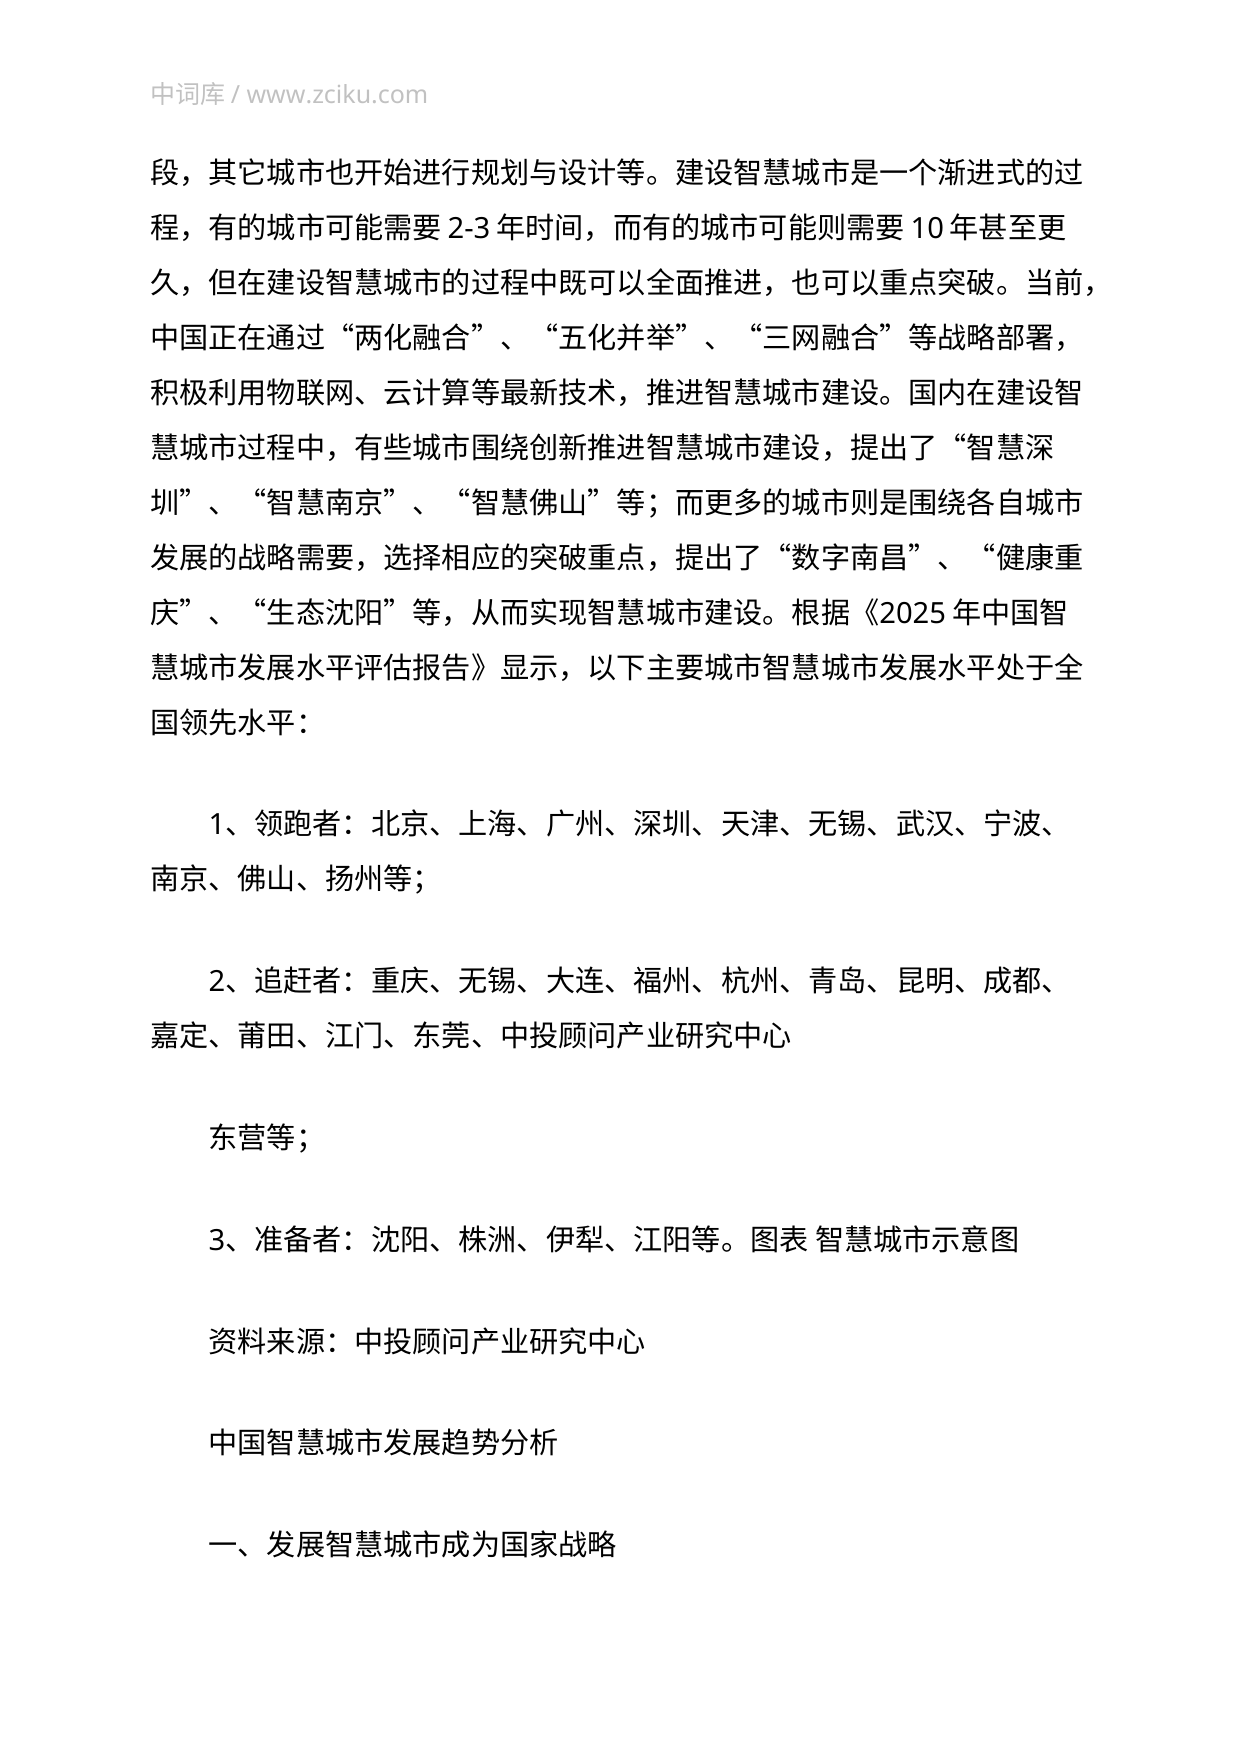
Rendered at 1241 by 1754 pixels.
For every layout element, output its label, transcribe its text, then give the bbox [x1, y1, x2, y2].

text 1、领跑者：北京、上海、广州、深圳、天津、无锡、武汉、宁波、南京、佛山、扬州等； [150, 801, 1090, 898]
text 一、发展智慧城市成为国家战略 [150, 1522, 1090, 1564]
text 资料来源：中投顾问产业研究中心 [150, 1318, 1090, 1361]
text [150, 150, 1090, 741]
text 3、准备者：沈阳、株洲、伊犁、江阳等。图表 智慧城市示意图 [150, 1216, 1090, 1259]
text 2、追赶者：重庆、无锡、大连、福州、杭州、青岛、昆明、成都、嘉定、莆田、江门、东莞、中投顾问产业研究中心 [150, 958, 1090, 1055]
text 中国智慧城市发展趋势分析 [150, 1420, 1090, 1462]
text 东营等； [150, 1114, 1090, 1157]
